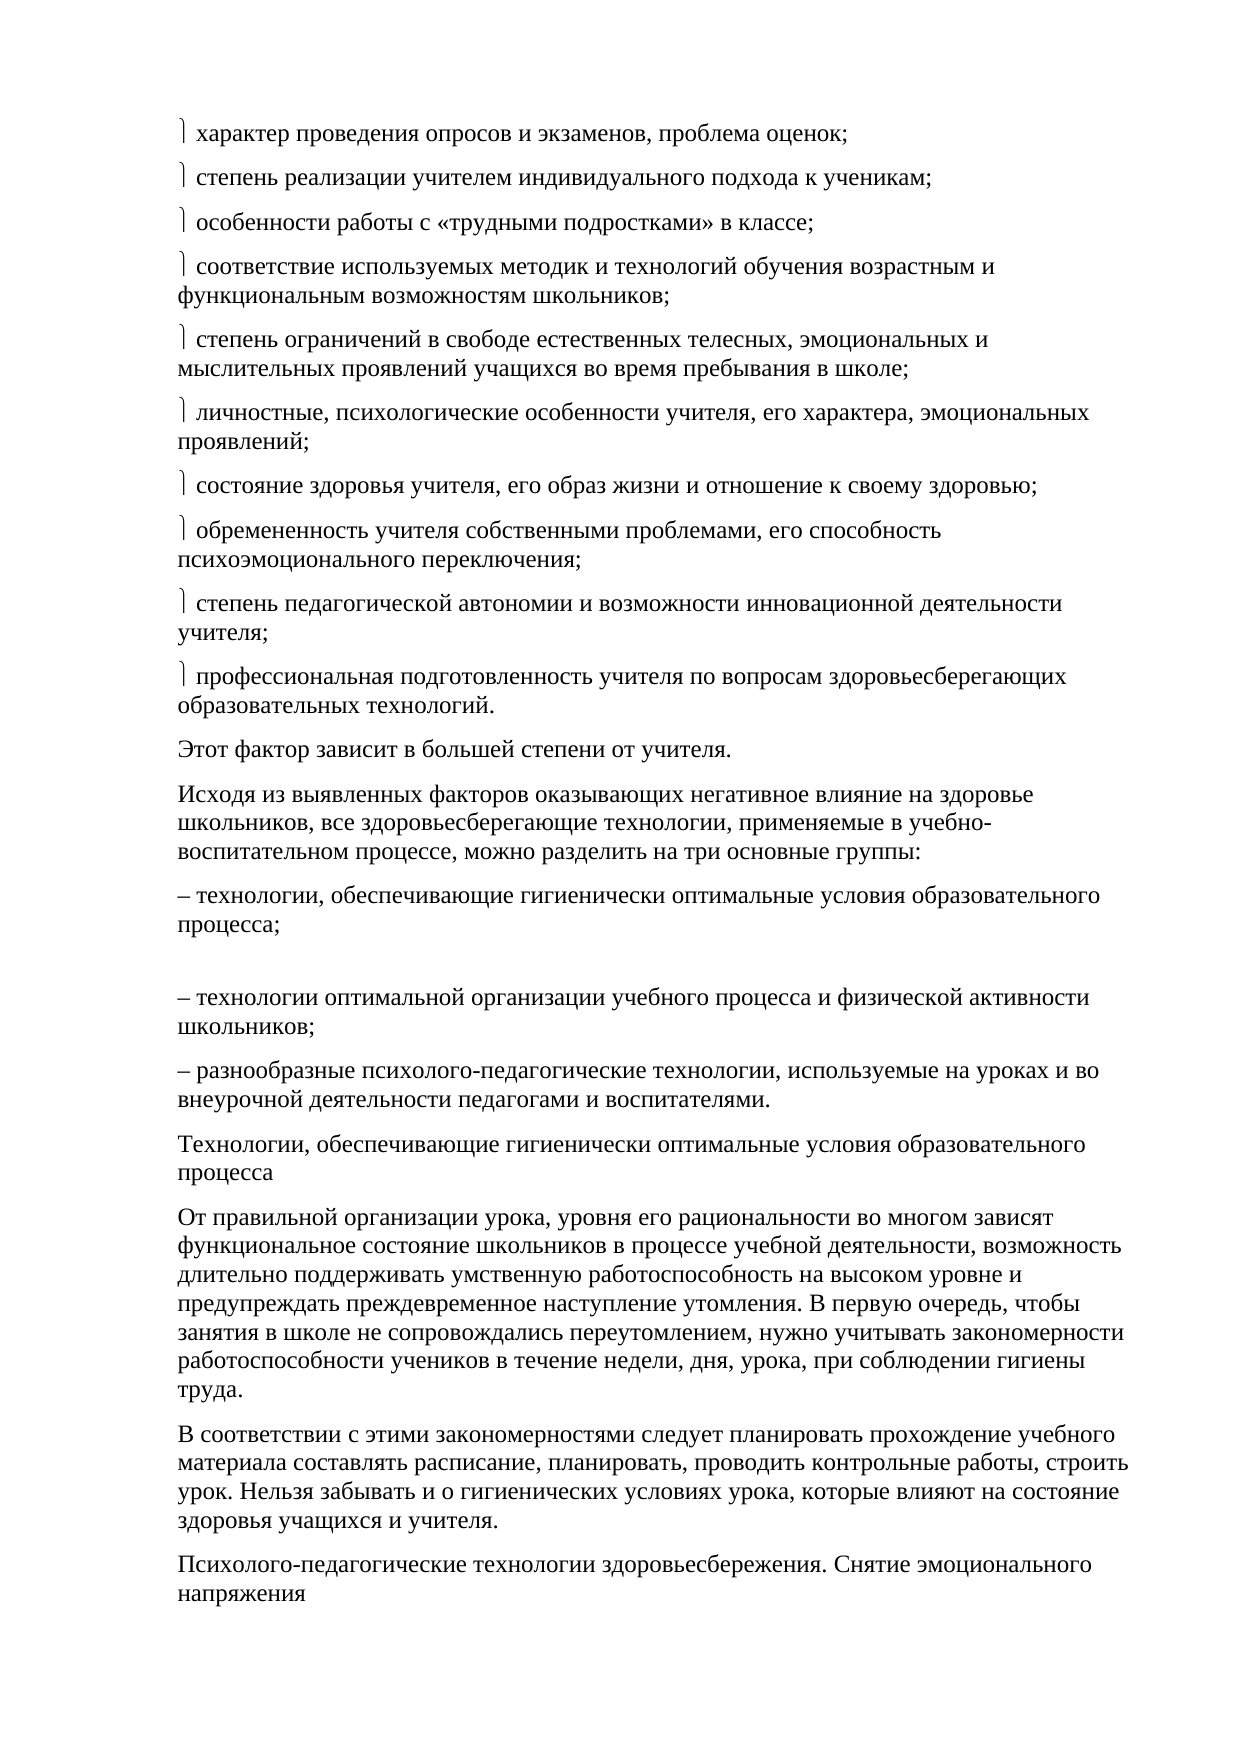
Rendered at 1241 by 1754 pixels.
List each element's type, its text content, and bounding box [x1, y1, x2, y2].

text – технологии оптимальной организации учебного процесса и физической активности школьников; [177, 982, 1152, 1040]
text обремененность учителя собственными проблемами, его способность психоэмоционального переключения; [177, 515, 1152, 572]
text – технологии, обеспечивающие гигиенически оптимальные условия образовательного процесса; [177, 881, 1152, 967]
text Технологии, обеспечивающие гигиенически оптимальные условия образовательного процесса [177, 1129, 1152, 1186]
text степень реализации учителем индивидуального подхода к ученикам; [177, 162, 1152, 191]
text степень ограничений в свободе естественных телесных, эмоциональных и мыслительных проявлений учащихся во время пребывания в школе; [177, 324, 1152, 382]
text профессиональная подготовленность учителя по вопросам здоровьесберегающих образовательных технологий. [177, 661, 1152, 719]
text личностные, психологические особенности учителя, его характера, эмоциональных проявлений; [177, 397, 1152, 455]
text Этот фактор зависит в большей степени от учителя. [177, 734, 1152, 763]
text – разнообразные психолого-педагогические технологии, используемые на уроках и во внеурочной деятельности педагогами и воспитателями. [177, 1056, 1152, 1113]
text степень педагогической автономии и возможности инновационной деятельности учителя; [177, 588, 1152, 646]
text характер проведения опросов и экзаменов, проблема оценок; [177, 118, 1152, 147]
text Исходя из выявленных факторов оказывающих негативное влияние на здоровье школьников, все здоровьесберегающие технологии, применяемые в учебно-воспитательном процессе, можно разделить на три основные группы: [177, 779, 1152, 865]
text соответствие используемых методик и технологий обучения возрастным и функциональным возможностям школьников; [177, 251, 1152, 309]
text От правильной организации урока, уровня его рациональности во многом зависят функциональное состояние школьников в процессе учебной деятельности, возможность длительно поддерживать умственную работоспособность на высоком уровне и предупреждать преждевременное наступление утомления. В первую очередь, чтобы занятия в школе не сопровождались переутомлением, нужно учитывать закономерности работоспособности учеников в течение недели, дня, урока, при соблюдении гигиены труда. [177, 1202, 1152, 1403]
text состояние здоровья учителя, его образ жизни и отношение к своему здоровью; [177, 471, 1152, 499]
text В соответствии с этими закономерностями следует планировать прохождение учебного материала составлять расписание, планировать, проводить контрольные работы, строить урок. Нельзя забывать и о гигиенических условиях урока, которые влияют на состояние здоровья учащихся и учителя. [177, 1419, 1152, 1534]
text особенности работы с «трудными подростками» в классе; [177, 207, 1152, 236]
text Психолого-педагогические технологии здоровьесбережения. Снятие эмоционального напряжения [177, 1549, 1152, 1607]
